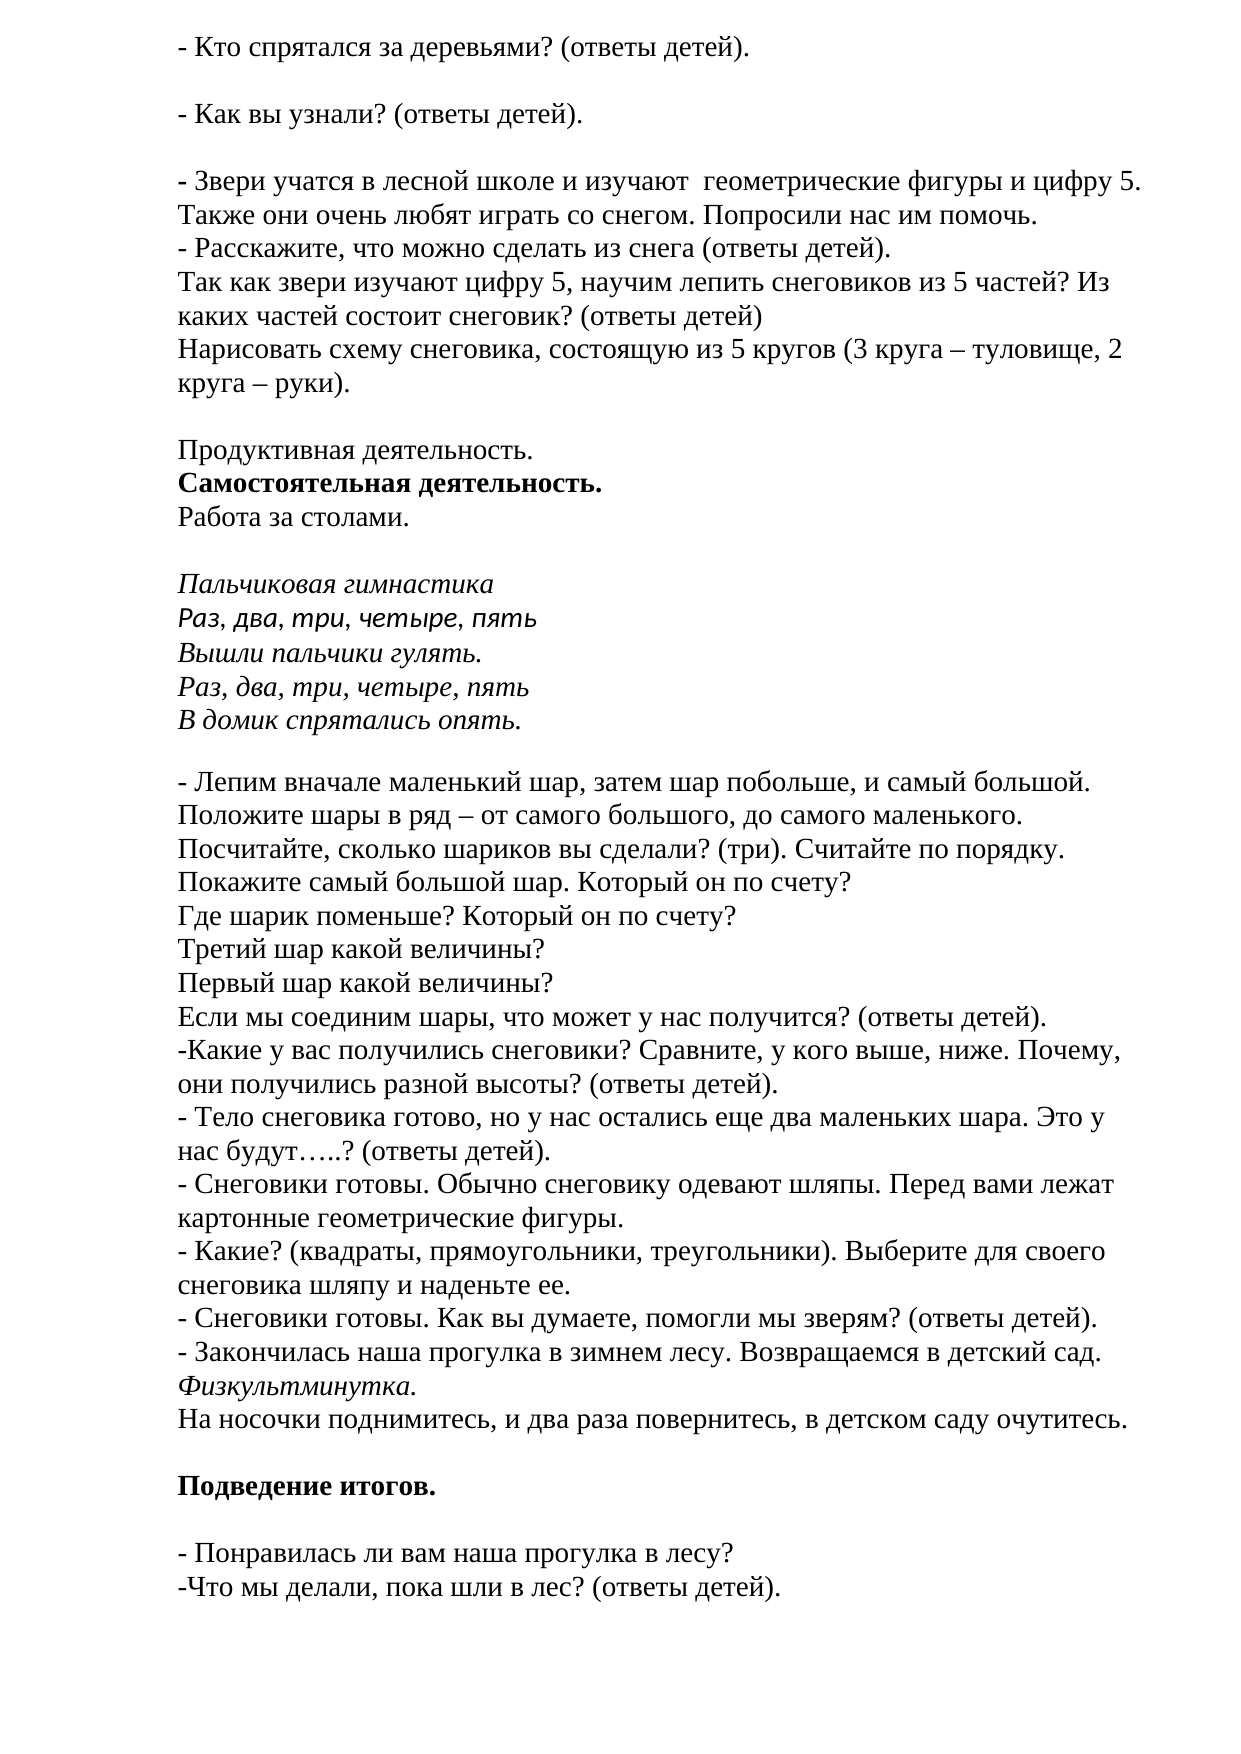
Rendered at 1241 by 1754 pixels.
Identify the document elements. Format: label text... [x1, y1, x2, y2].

text - Понравилась ли вам наша прогулка в лесу? [177, 1535, 1152, 1569]
text Пальчиковая гимнастика [177, 566, 1152, 599]
text Посчитайте, сколько шариков вы сделали? (три). Считайте по порядку. [177, 831, 1152, 864]
text - Лепим вначале маленький шар, затем шар побольше, и самый большой. Положите шары в ряд – от самого большого, до самого маленького. [177, 764, 1152, 831]
text - Звери учатся в лесной школе и изучают геометрические фигуры и цифру 5. Также они очень любят играть со снегом. Попросили нас им помочь. [177, 163, 1152, 231]
text Так как звери изучают цифру 5, научим лепить снеговиков из 5 частей? Из каких частей состоит снеговик? (ответы детей) [177, 264, 1152, 331]
text - Закончилась наша прогулка в зимнем лесу. Возвращаемся в детский сад. [177, 1334, 1152, 1368]
text Первый шар какой величины? [177, 965, 1152, 999]
text - Расскажите, что можно сделать из снега (ответы детей). [177, 231, 1152, 264]
text Третий шар какой величины? [177, 932, 1152, 965]
text - Снеговики готовы. Как вы думаете, помогли мы зверям? (ответы детей). [177, 1301, 1152, 1334]
text Где шарик поменьше? Который он по счету? [177, 898, 1152, 932]
text Покажите самый большой шар. Который он по счету? [177, 864, 1152, 898]
text Раз, два, три, четыре, пять Вышли пальчики гулять. Раз, два, три, четыре, пять В домик спрятались опять. [177, 599, 1152, 736]
text - Кто спрятался за деревьями? (ответы детей). [177, 29, 1152, 63]
text Нарисовать схему снеговика, состоящую из 5 кругов (3 круга – туловище, 2 круга – руки). [177, 331, 1152, 398]
text - Какие? (квадраты, прямоугольники, треугольники). Выберите для своего снеговика шляпу и наденьте ее. [177, 1233, 1152, 1301]
text На носочки поднимитесь, и два раза повернитесь, в детском саду очутитесь. [177, 1401, 1152, 1435]
text Физкультминутка. [177, 1368, 1152, 1401]
text -Какие у вас получились снеговики? Сравните, у кого выше, ниже. Почему, они получились разной высоты? (ответы детей). [177, 1032, 1152, 1099]
text Подведение итогов. [177, 1468, 1152, 1502]
text - Тело снеговика готово, но у нас остались еще два маленьких шара. Это у нас будут…..? (ответы детей). [177, 1099, 1152, 1166]
text - Снеговики готовы. Обычно снеговику одевают шляпы. Перед вами лежат картонные геометрические фигуры. [177, 1166, 1152, 1233]
text -Что мы делали, пока шли в лес? (ответы детей). [177, 1569, 1152, 1602]
text Работа за столами. [177, 499, 1152, 532]
text - Как вы узнали? (ответы детей). [177, 97, 1152, 130]
text Самостоятельная деятельность. [177, 465, 1152, 499]
text Продуктивная деятельность. [177, 432, 1152, 465]
text Если мы соединим шары, что может у нас получится? (ответы детей). [177, 999, 1152, 1032]
